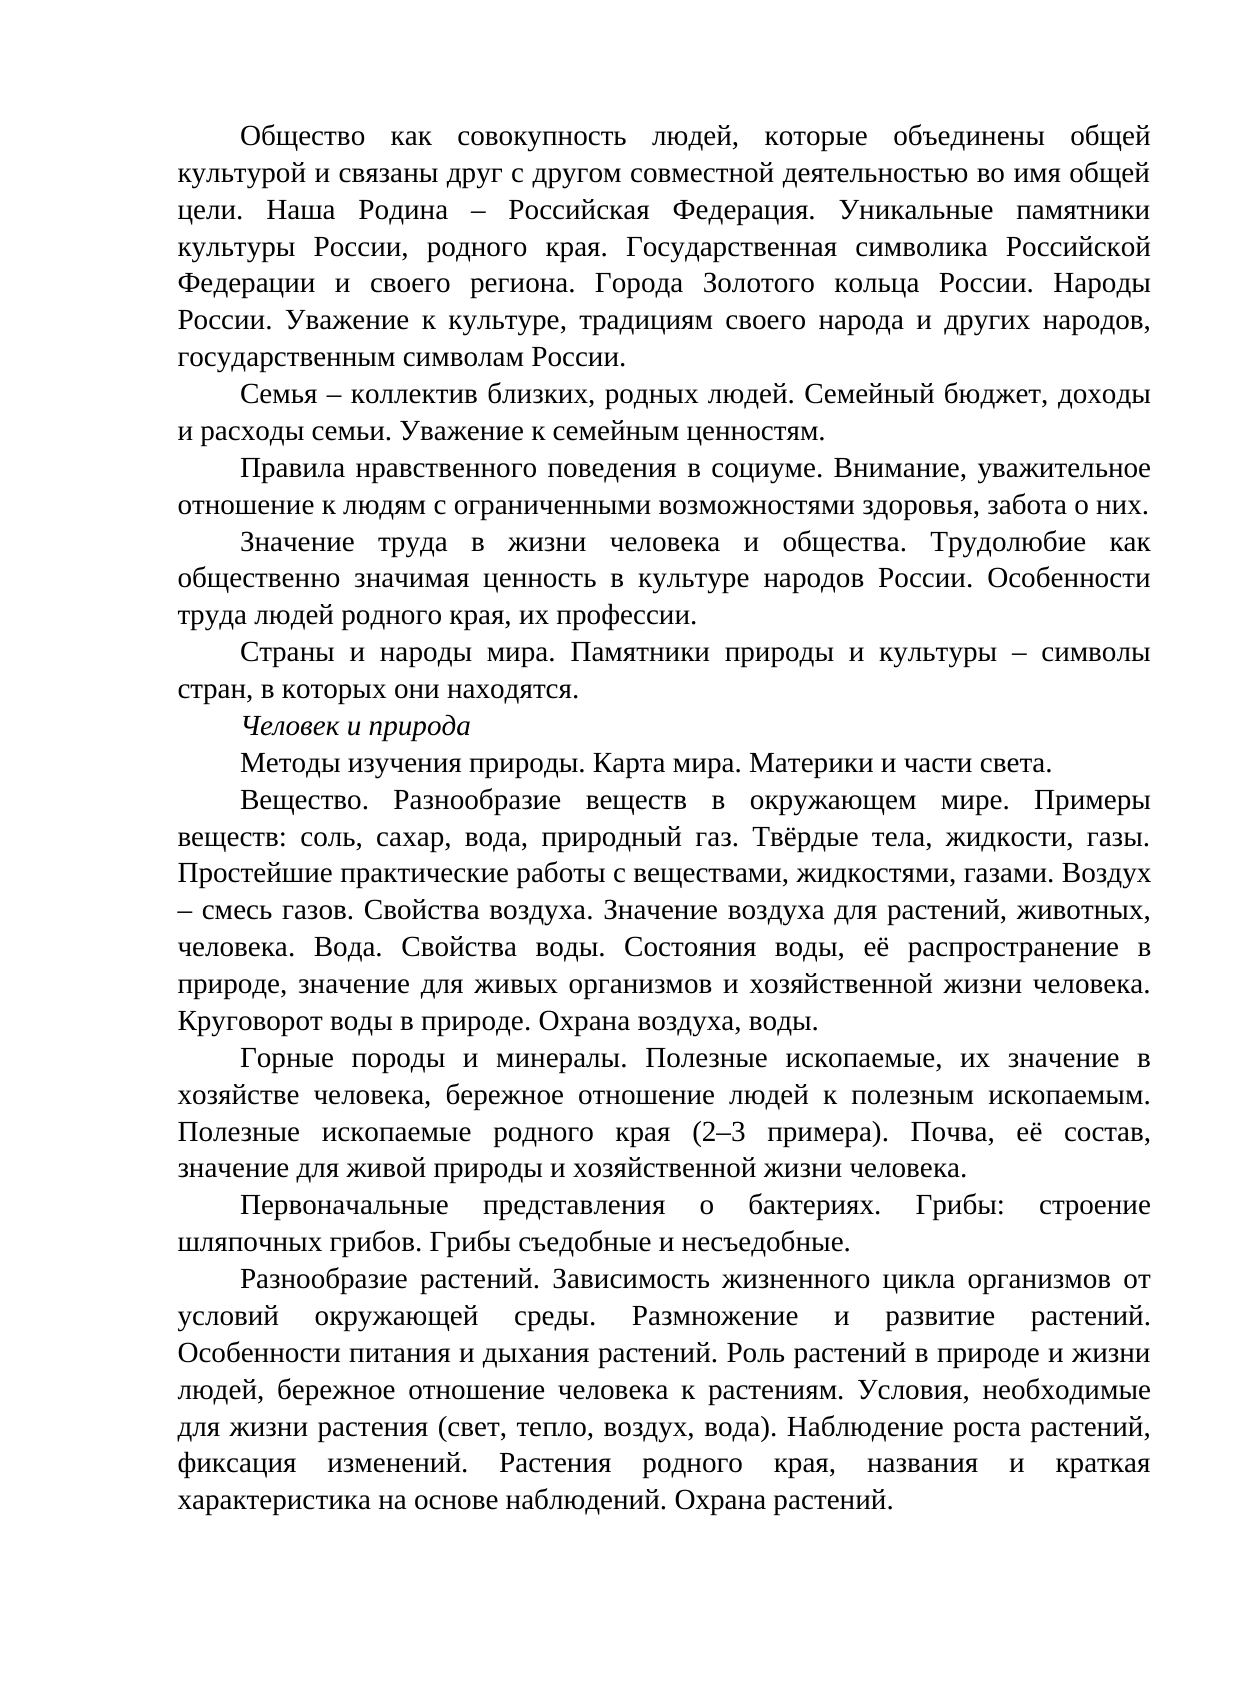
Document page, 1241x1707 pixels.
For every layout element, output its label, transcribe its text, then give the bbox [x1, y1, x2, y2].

text Человек и природа [177, 708, 1152, 742]
text Правила нравственного поведения в социуме. Внимание, уважительное отношение к людям с ограниченными возможностями здоровья, забота о них. [177, 450, 1152, 520]
text Вещество. Разнообразие веществ в окружающем мире. Примеры веществ: соль, сахар, вода, природный газ. Твёрдые тела, жидкости, газы. Простейшие практические работы с веществами, жидкостями, газами. Воздух – смесь газов. Свойства воздуха. Значение воздуха для растений, животных, человека. Вода. Свойства воды. Состояния воды, её распространение в природе, значение для живых организмов и хозяйственной жизни человека. Круговорот воды в природе. Охрана воздуха, воды. [177, 782, 1152, 1037]
text Первоначальные представления о бактериях. Грибы: строение шляпочных грибов. Грибы съедобные и несъедобные. [177, 1187, 1152, 1258]
text Страны и народы мира. Памятники природы и культуры – символы стран, в которых они находятся. [177, 634, 1152, 705]
text Значение труда в жизни человека и общества. Трудолюбие как общественно значимая ценность в культуре народов России. Особенности труда людей родного края, их профессии. [177, 524, 1152, 631]
text Горные породы и минералы. Полезные ископаемые, их значение в хозяйстве человека, бережное отношение людей к полезным ископаемым. Полезные ископаемые родного края (2–3 примера). Почва, её состав, значение для живой природы и хозяйственной жизни человека. [177, 1040, 1152, 1184]
text Методы изучения природы. Карта мира. Материки и части света. [177, 745, 1152, 778]
text Разнообразие растений. Зависимость жизненного цикла организмов от условий окружающей среды. Размножение и развитие растений. Особенности питания и дыхания растений. Роль растений в природе и жизни людей, бережное отношение человека к растениям. Условия, необходимые для жизни растения (свет, тепло, воздух, вода). Наблюдение роста растений, фиксация изменений. Растения родного края, названия и краткая характеристика на основе наблюдений. Охрана растений. [177, 1261, 1152, 1516]
text Общество как совокупность людей, которые объединены общей культурой и связаны друг с другом совместной деятельностью во имя общей цели. Наша Родина – Российская Федерация. Уникальные памятники культуры России, родного края. Государственная символика Российской Федерации и своего региона. Города Золотого кольца России. Народы России. Уважение к культуре, традициям своего народа и других народов, государственным символам России. [177, 118, 1152, 373]
text Семья – коллектив близких, родных людей. Семейный бюджет, доходы и расходы семьи. Уважение к семейным ценностям. [177, 376, 1152, 447]
